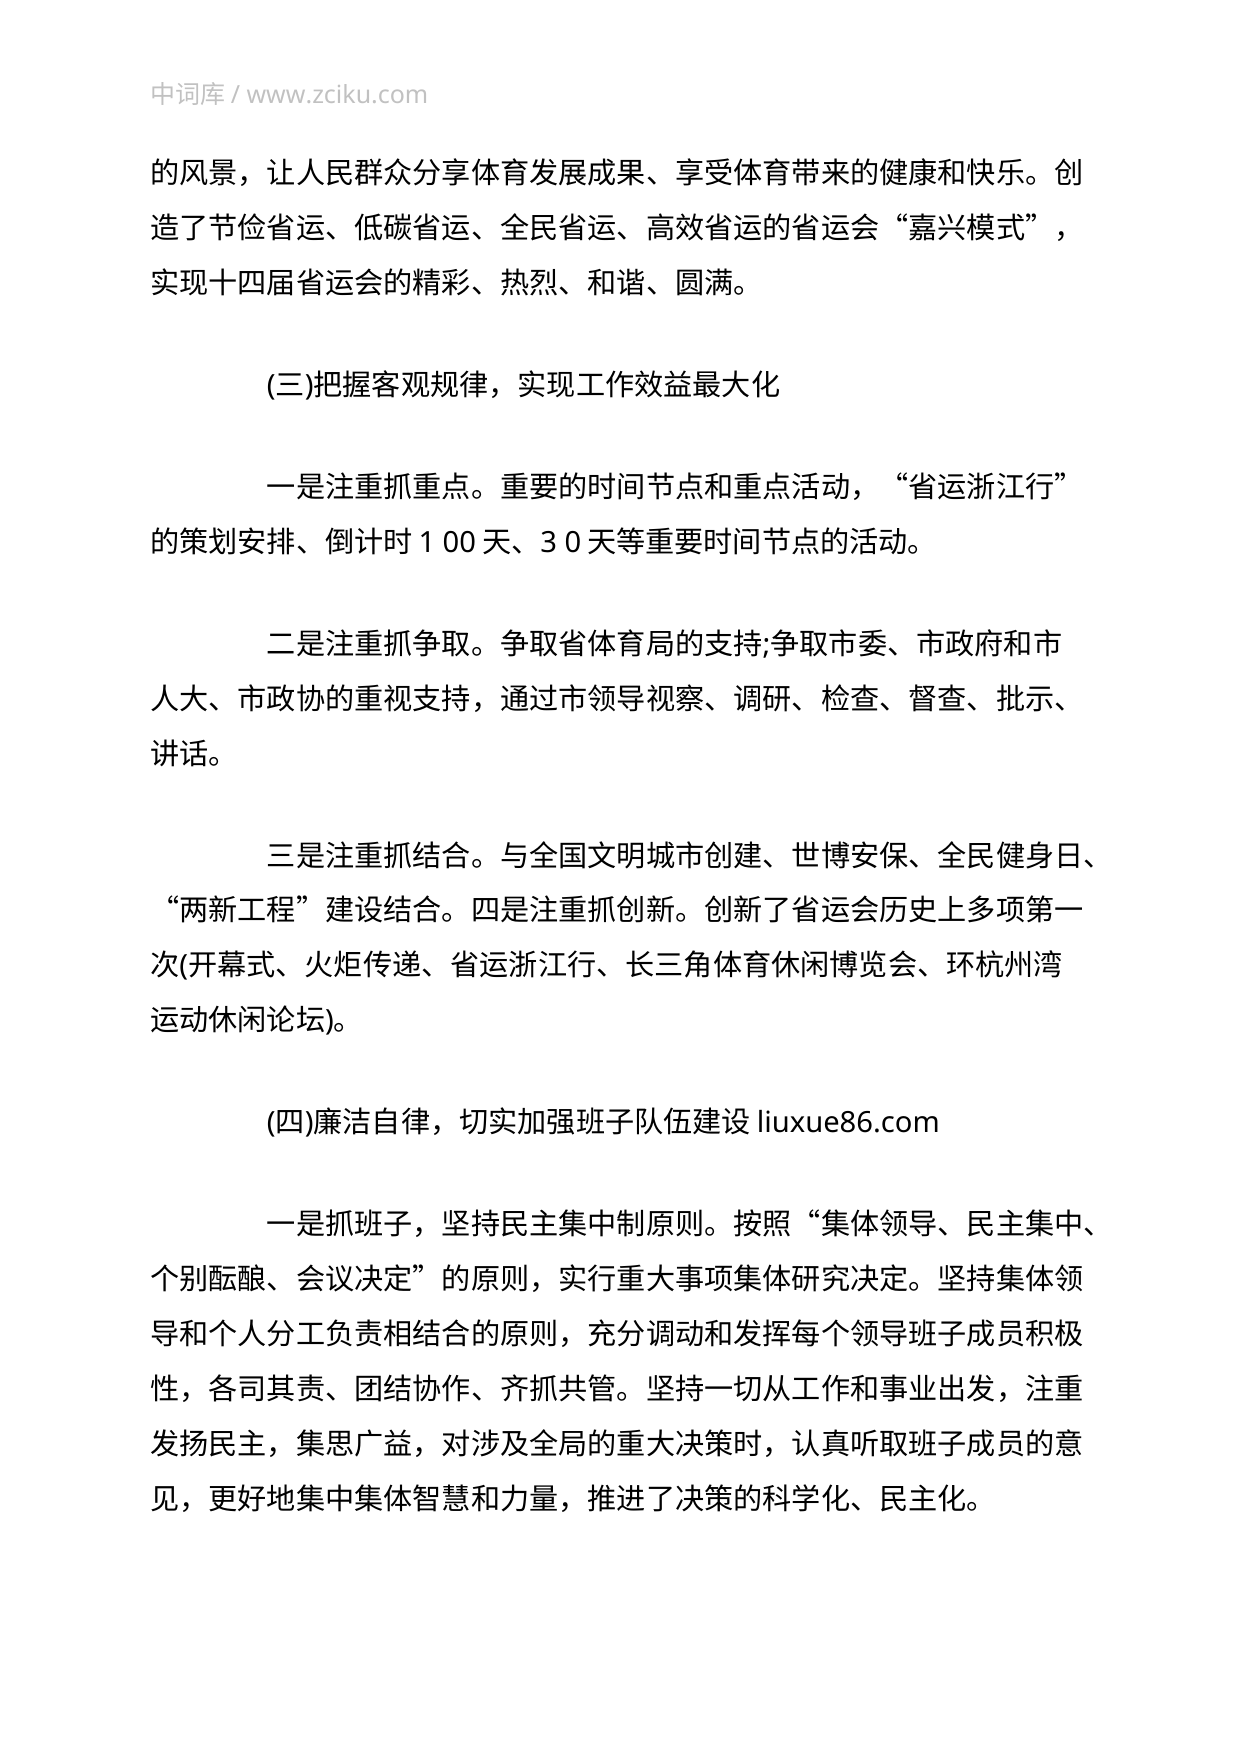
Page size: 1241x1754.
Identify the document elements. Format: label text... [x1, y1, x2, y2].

text 一是注重抓重点。重要的时间节点和重点活动，“省运浙江行”的策划安排、倒计时1 00天、3 0天等重要时间节点的活动。 [150, 463, 1090, 561]
text 一是抓班子，坚持民主集中制原则。按照“集体领导、民主集中、个别酝酿、会议决定”的原则，实行重大事项集体研究决定。坚持集体领导和个人分工负责相结合的原则，充分调动和发挥每个领导班子成员积极性，各司其责、团结协作、齐抓共管。坚持一切从工作和事业出发，注重发扬民主，集思广益，对涉及全局的重大决策时，认真听取班子成员的意见，更好地集中集体智慧和力量，推进了决策的科学化、民主化。 [150, 1201, 1090, 1518]
text (三)把握客观规律，实现工作效益最大化 [150, 362, 1090, 404]
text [150, 150, 1090, 302]
text (四)廉洁自律，切实加强班子队伍建设liuxue86.com [150, 1099, 1090, 1141]
text 二是注重抓争取。争取省体育局的支持;争取市委、市政府和市人大、市政协的重视支持，通过市领导视察、调研、检查、督查、批示、讲话。 [150, 620, 1090, 773]
text 三是注重抓结合。与全国文明城市创建、世博安保、全民健身日、“两新工程”建设结合。四是注重抓创新。创新了省运会历史上多项第一次(开幕式、火炬传递、省运浙江行、长三角体育休闲博览会、环杭州湾运动休闲论坛)。 [150, 832, 1090, 1039]
